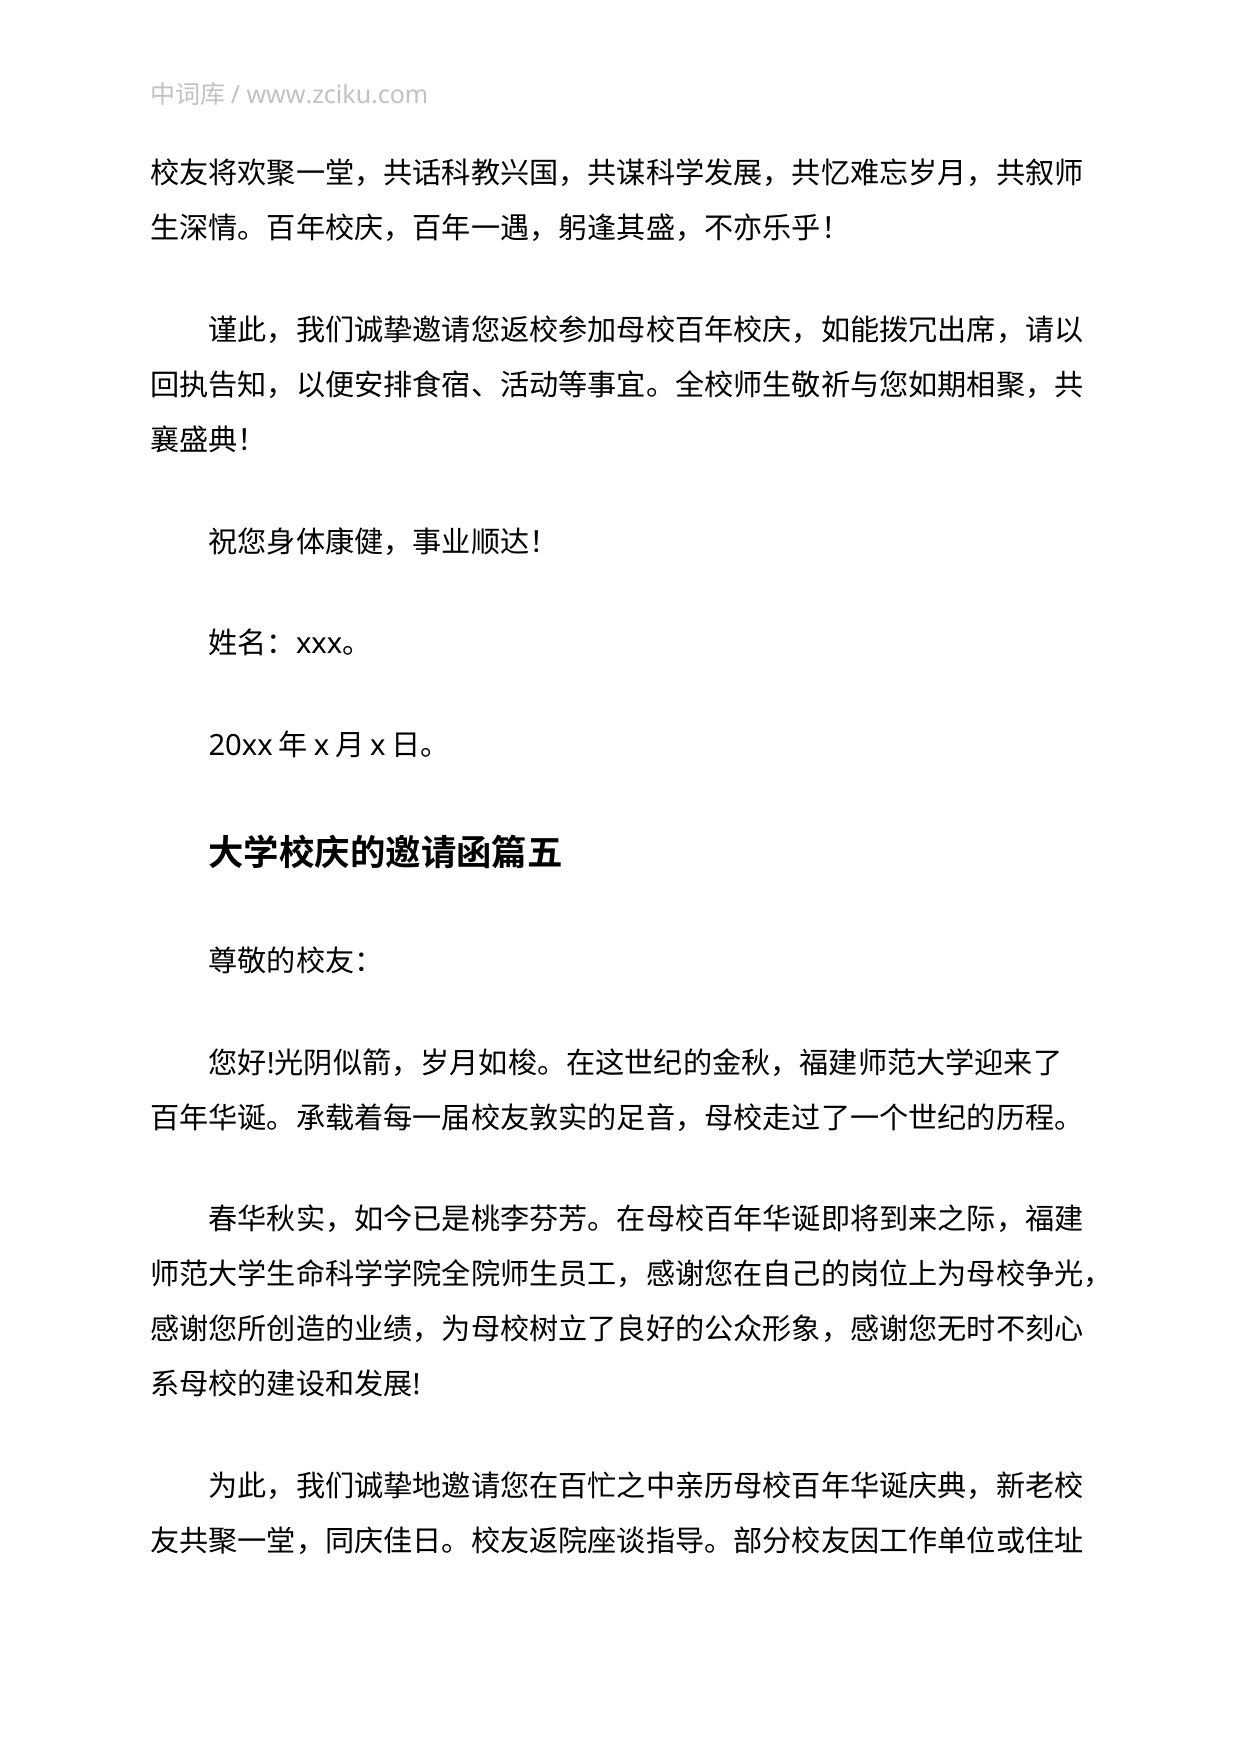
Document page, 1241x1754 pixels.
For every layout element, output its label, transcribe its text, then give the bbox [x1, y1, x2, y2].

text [150, 1463, 1090, 1560]
text 20xx年x月x日。 [150, 722, 1090, 764]
text 春华秋实，如今已是桃李芬芳。在母校百年华诞即将到来之际，福建师范大学生命科学学院全院师生员工，感谢您在自己的岗位上为母校争光，感谢您所创造的业绩，为母校树立了良好的公众形象，感谢您无时不刻心系母校的建设和发展! [150, 1196, 1090, 1403]
text 尊敬的校友： [150, 937, 1090, 980]
text 谨此，我们诚挚邀请您返校参加母校百年校庆，如能拨冗出席，请以回执告知，以便安排食宿、活动等事宜。全校师生敬祈与您如期相聚，共襄盛典！ [150, 307, 1090, 459]
text 大学校庆的邀请函篇五 [150, 824, 1090, 875]
text 姓名：xxx。 [150, 620, 1090, 662]
text 您好!光阴似箭，岁月如梭。在这世纪的金秋，福建师范大学迎来了百年华诞。承载着每一届校友敦实的足音，母校走过了一个世纪的历程。 [150, 1039, 1090, 1136]
text 祝您身体康健，事业顺达！ [150, 518, 1090, 561]
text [150, 150, 1090, 247]
